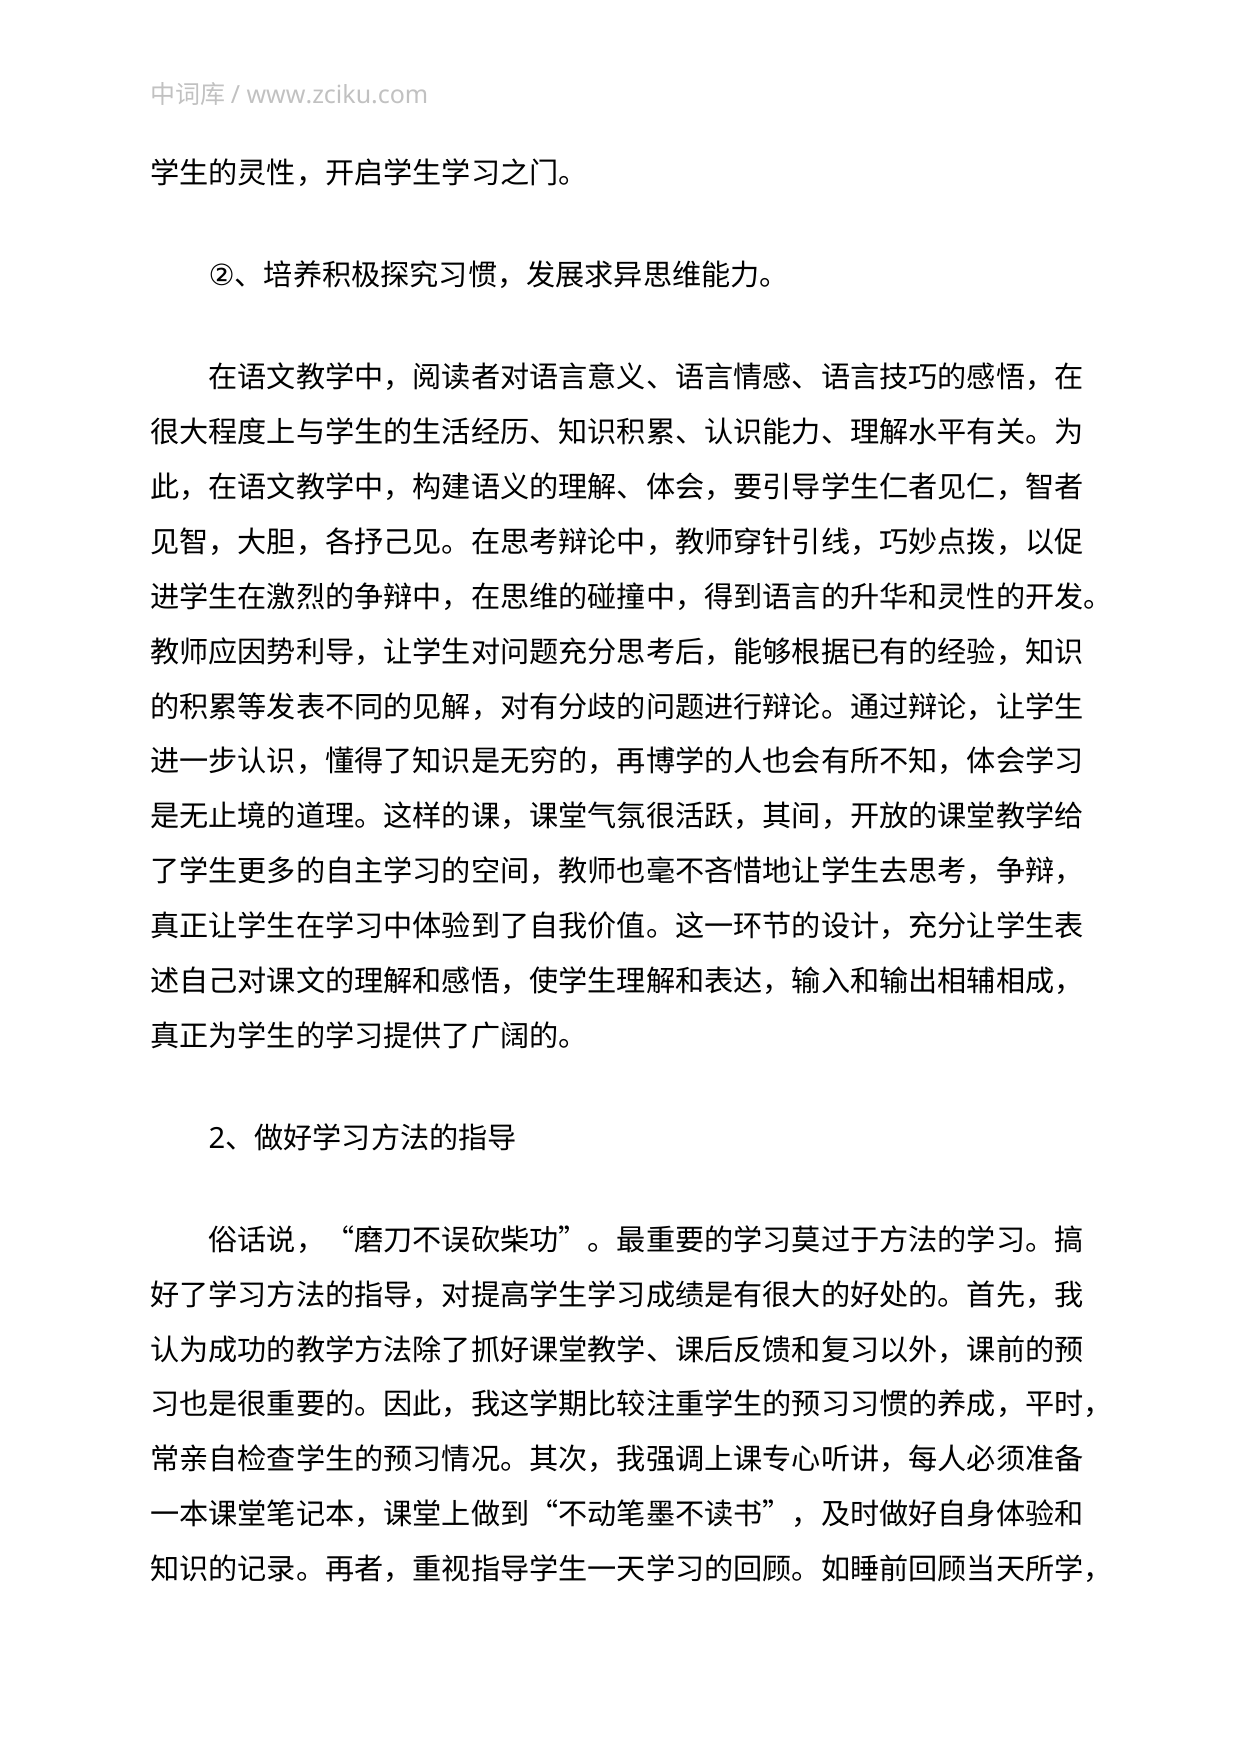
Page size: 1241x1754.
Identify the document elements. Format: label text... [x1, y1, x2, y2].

text ②、培养积极探究习惯，发展求异思维能力。 [150, 252, 1090, 294]
text 在语文教学中，阅读者对语言意义、语言情感、语言技巧的感悟，在很大程度上与学生的生活经历、知识积累、认识能力、理解水平有关。为此，在语文教学中，构建语义的理解、体会，要引导学生仁者见仁，智者见智，大胆，各抒己见。在思考辩论中，教师穿针引线，巧妙点拨，以促进学生在激烈的争辩中，在思维的碰撞中，得到语言的升华和灵性的开发。教师应因势利导，让学生对问题充分思考后，能够根据已有的经验，知识的积累等发表不同的见解，对有分歧的问题进行辩论。通过辩论，让学生进一步认识，懂得了知识是无穷的，再博学的人也会有所不知，体会学习是无止境的道理。这样的课，课堂气氛很活跃，其间，开放的课堂教学给了学生更多的自主学习的空间，教师也毫不吝惜地让学生去思考，争辩，真正让学生在学习中体验到了自我价值。这一环节的设计，充分让学生表述自己对课文的理解和感悟，使学生理解和表达，输入和输出相辅相成，真正为学生的学习提供了广阔的。 [150, 354, 1090, 1055]
text 2、做好学习方法的指导 [150, 1114, 1090, 1157]
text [150, 150, 1090, 192]
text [150, 1216, 1090, 1588]
